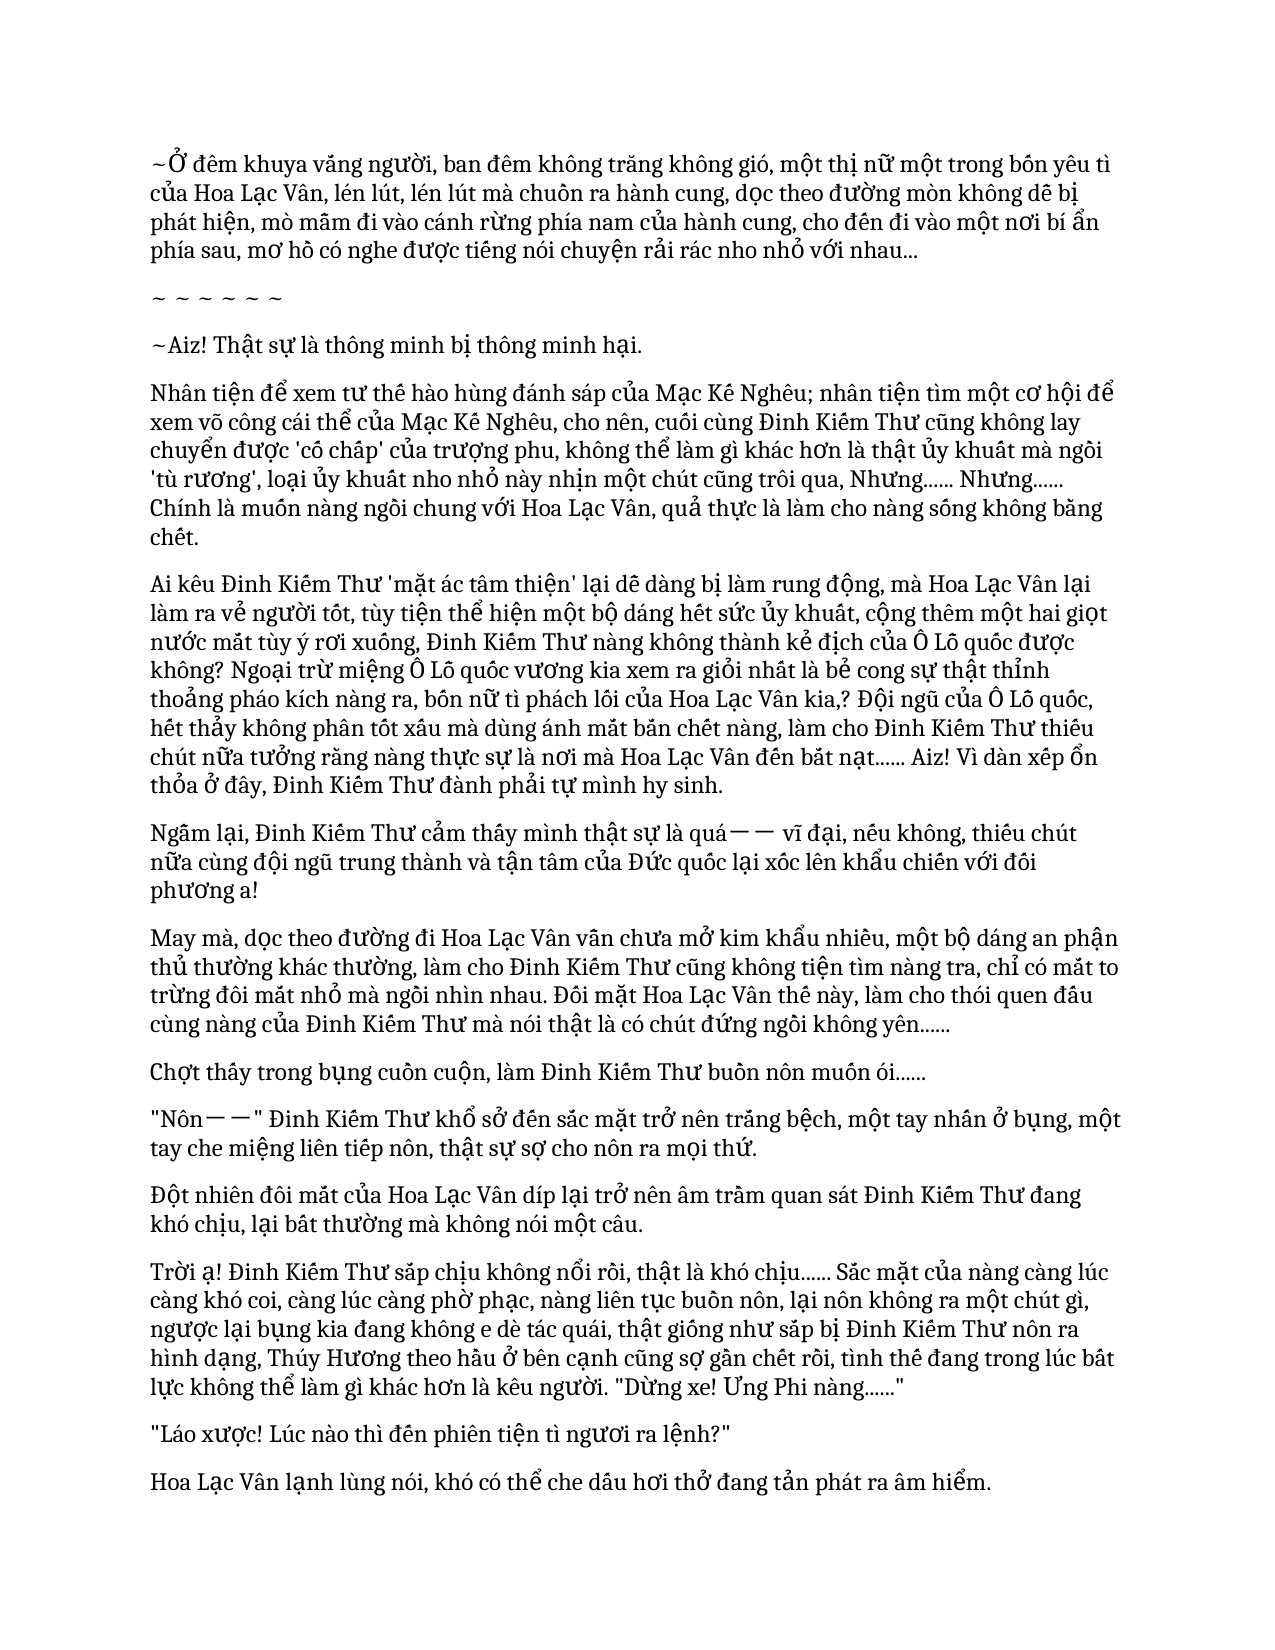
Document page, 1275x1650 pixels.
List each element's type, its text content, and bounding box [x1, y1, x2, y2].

text Trời ạ! Đinh Kiếm Thư sắp chịu không nổi rồi, thật là khó chịu...... Sắc mặt của nàng càng lúc càng khó coi, càng lúc càng phờ phạc, nàng liên tục buồn nôn, lại nôn không ra một chút gì, ngược lại bụng kia đang không e dè tác quái, thật giống như sắp bị Đinh Kiếm Thư nôn ra hình dạng, Thúy Hương theo hầu ở bên cạnh cũng sợ gần chết rồi, tình thế đang trong lúc bất lực không thể làm gì khác hơn là kêu người. "Dừng xe! Ưng Phi nàng......" [150, 1257, 1125, 1401]
text "Láo xược! Lúc nào thì đến phiên tiện tì ngươi ra lệnh?" [150, 1420, 1125, 1449]
text Đột nhiên đôi mắt của Hoa Lạc Vân díp lại trở nên âm trầm quan sát Đinh Kiếm Thư đang khó chịu, lại bất thường mà không nói một câu. [150, 1181, 1125, 1239]
text Chợt thấy trong bụng cuồn cuộn, làm Đinh Kiếm Thư buồn nôn muốn ói...... [150, 1057, 1125, 1086]
text ~Ở đêm khuya vắng người, ban đêm không trăng không gió, một thị nữ một trong bốn yêu tì của Hoa Lạc Vân, lén lút, lén lút mà chuồn ra hành cung, dọc theo đường mòn không dễ bị phát hiện, mò mẫm đi vào cánh rừng phía nam của hành cung, cho đến đi vào một nơi bí ẩn phía sau, mơ hồ có nghe được tiếng nói chuyện rải rác nho nhỏ với nhau... [150, 150, 1125, 265]
text Hoa Lạc Vân lạnh lùng nói, khó có thể che dấu hơi thở đang tản phát ra âm hiểm. [150, 1467, 1125, 1496]
text Ai kêu Đinh Kiếm Thư 'mặt ác tâm thiện' lại dễ dàng bị làm rung động, mà Hoa Lạc Vân lại làm ra vẻ người tốt, tùy tiện thể hiện một bộ dáng hết sức ủy khuất, cộng thêm một hai giọt nước mắt tùy ý rơi xuống, Đinh Kiếm Thư nàng không thành kẻ địch của Ô Lỗ quốc được không? Ngoại trừ miệng Ô Lỗ quốc vương kia xem ra giỏi nhất là bẻ cong sự thật thỉnh thoảng pháo kích nàng ra, bốn nữ tì phách lối của Hoa Lạc Vân kia,? Đội ngũ của Ô Lỗ quốc, hết thảy không phân tốt xấu mà dùng ánh mắt bắn chết nàng, làm cho Đinh Kiếm Thư thiếu chút nữa tưởng rằng nàng thực sự là nơi mà Hoa Lạc Vân đến bắt nạt...... Aiz! Vì dàn xếp ổn thỏa ở đây, Đinh Kiếm Thư đành phải tự mình hy sinh. [150, 570, 1125, 800]
text ~ ~ ~ ~ ~ ~ [150, 284, 1125, 312]
text Ngẫm lại, Đinh Kiếm Thư cảm thấy mình thật sự là quá－－ vĩ đại, nếu không, thiếu chút nữa cùng đội ngũ trung thành và tận tâm của Đức quốc lại xốc lên khẩu chiến với đối phương a! [150, 819, 1125, 905]
text ~Aiz! Thật sự là thông minh bị thông minh hại. [150, 331, 1125, 360]
text May mà, dọc theo đường đi Hoa Lạc Vân vẫn chưa mở kim khẩu nhiều, một bộ dáng an phận thủ thường khác thường, làm cho Đinh Kiếm Thư cũng không tiện tìm nàng tra, chỉ có mắt to trừng đôi mắt nhỏ mà ngồi nhìn nhau. Đối mặt Hoa Lạc Vân thế này, làm cho thói quen đấu cùng nàng của Đinh Kiếm Thư mà nói thật là có chút đứng ngồi không yên...... [150, 924, 1125, 1039]
text Nhân tiện để xem tư thế hào hùng đánh sáp của Mạc Kế Nghêu; nhân tiện tìm một cơ hội để xem võ công cái thể của Mạc Kế Nghêu, cho nên, cuối cùng Đinh Kiếm Thư cũng không lay chuyển được 'cố chấp' của trượng phu, không thể làm gì khác hơn là thật ủy khuất mà ngồi 'tù rương', loại ủy khuất nho nhỏ này nhịn một chút cũng trôi qua, Nhưng...... Nhưng...... Chính là muốn nàng ngồi chung với Hoa Lạc Vân, quả thực là làm cho nàng sống không bằng chết. [150, 379, 1125, 551]
text "Nôn－－" Đinh Kiếm Thư khổ sở đến sắc mặt trở nên trắng bệch, một tay nhấn ở bụng, một tay che miệng liên tiếp nôn, thật sự sợ cho nôn ra mọi thứ. [150, 1105, 1125, 1162]
